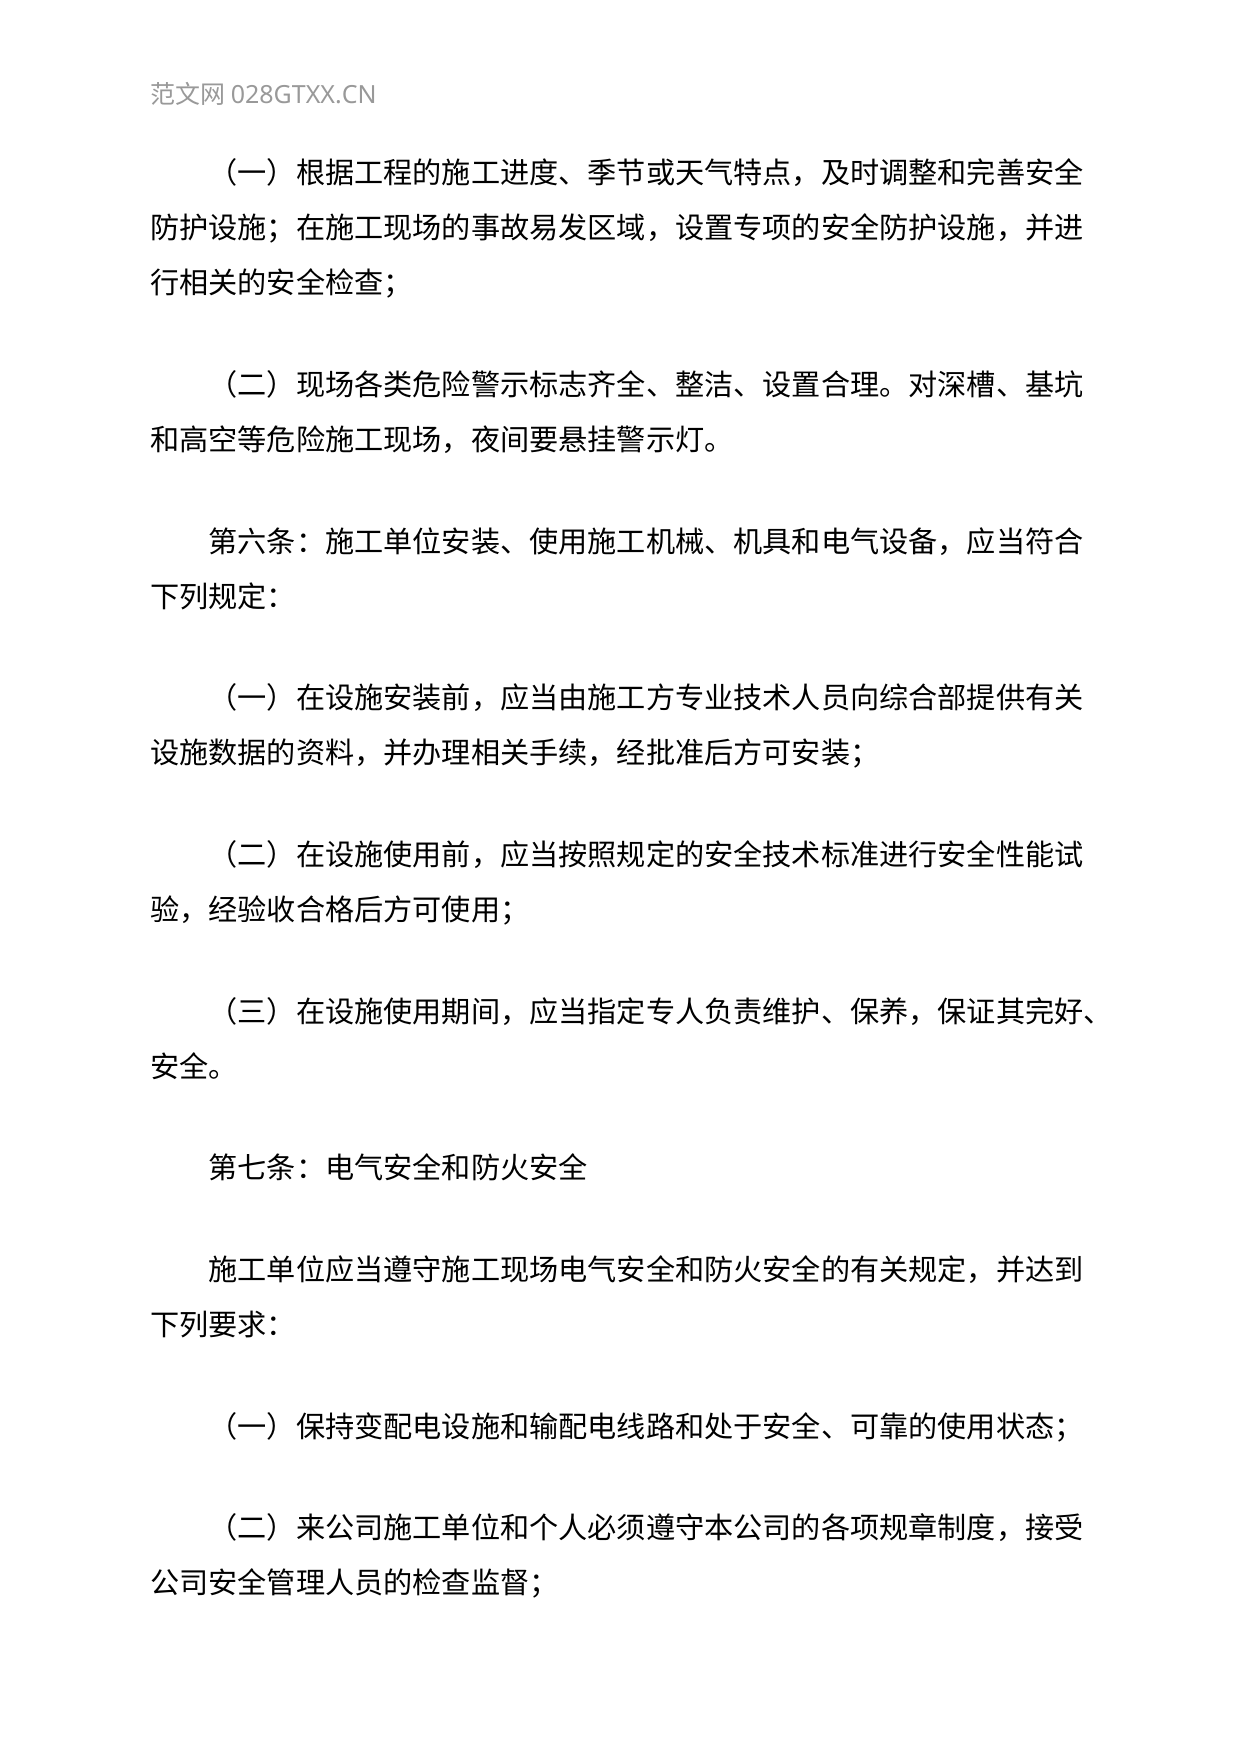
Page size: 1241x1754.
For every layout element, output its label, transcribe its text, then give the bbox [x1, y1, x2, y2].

text （一）保持变配电设施和输配电线路和处于安全、可靠的使用状态； [150, 1403, 1090, 1446]
text （三）在设施使用期间，应当指定专人负责维护、保养，保证其完好、安全。 [150, 988, 1090, 1085]
text 施工单位应当遵守施工现场电气安全和防火安全的有关规定，并达到下列要求： [150, 1247, 1090, 1344]
text （一）在设施安装前，应当由施工方专业技术人员向综合部提供有关设施数据的资料，并办理相关手续，经批准后方可安装； [150, 675, 1090, 772]
text （二）在设施使用前，应当按照规定的安全技术标准进行安全性能试验，经验收合格后方可使用； [150, 832, 1090, 929]
text （二）来公司施工单位和个人必须遵守本公司的各项规章制度，接受公司安全管理人员的检查监督； [150, 1505, 1090, 1602]
text （一）根据工程的施工进度、季节或天气特点，及时调整和完善安全防护设施；在施工现场的事故易发区域，设置专项的安全防护设施，并进行相关的安全检查； [150, 150, 1090, 302]
text 第七条：电气安全和防火安全 [150, 1145, 1090, 1187]
text （二）现场各类危险警示标志齐全、整洁、设置合理。对深槽、基坑和高空等危险施工现场，夜间要悬挂警示灯。 [150, 362, 1090, 459]
text 第六条：施工单位安装、使用施工机械、机具和电气设备，应当符合下列规定： [150, 518, 1090, 615]
